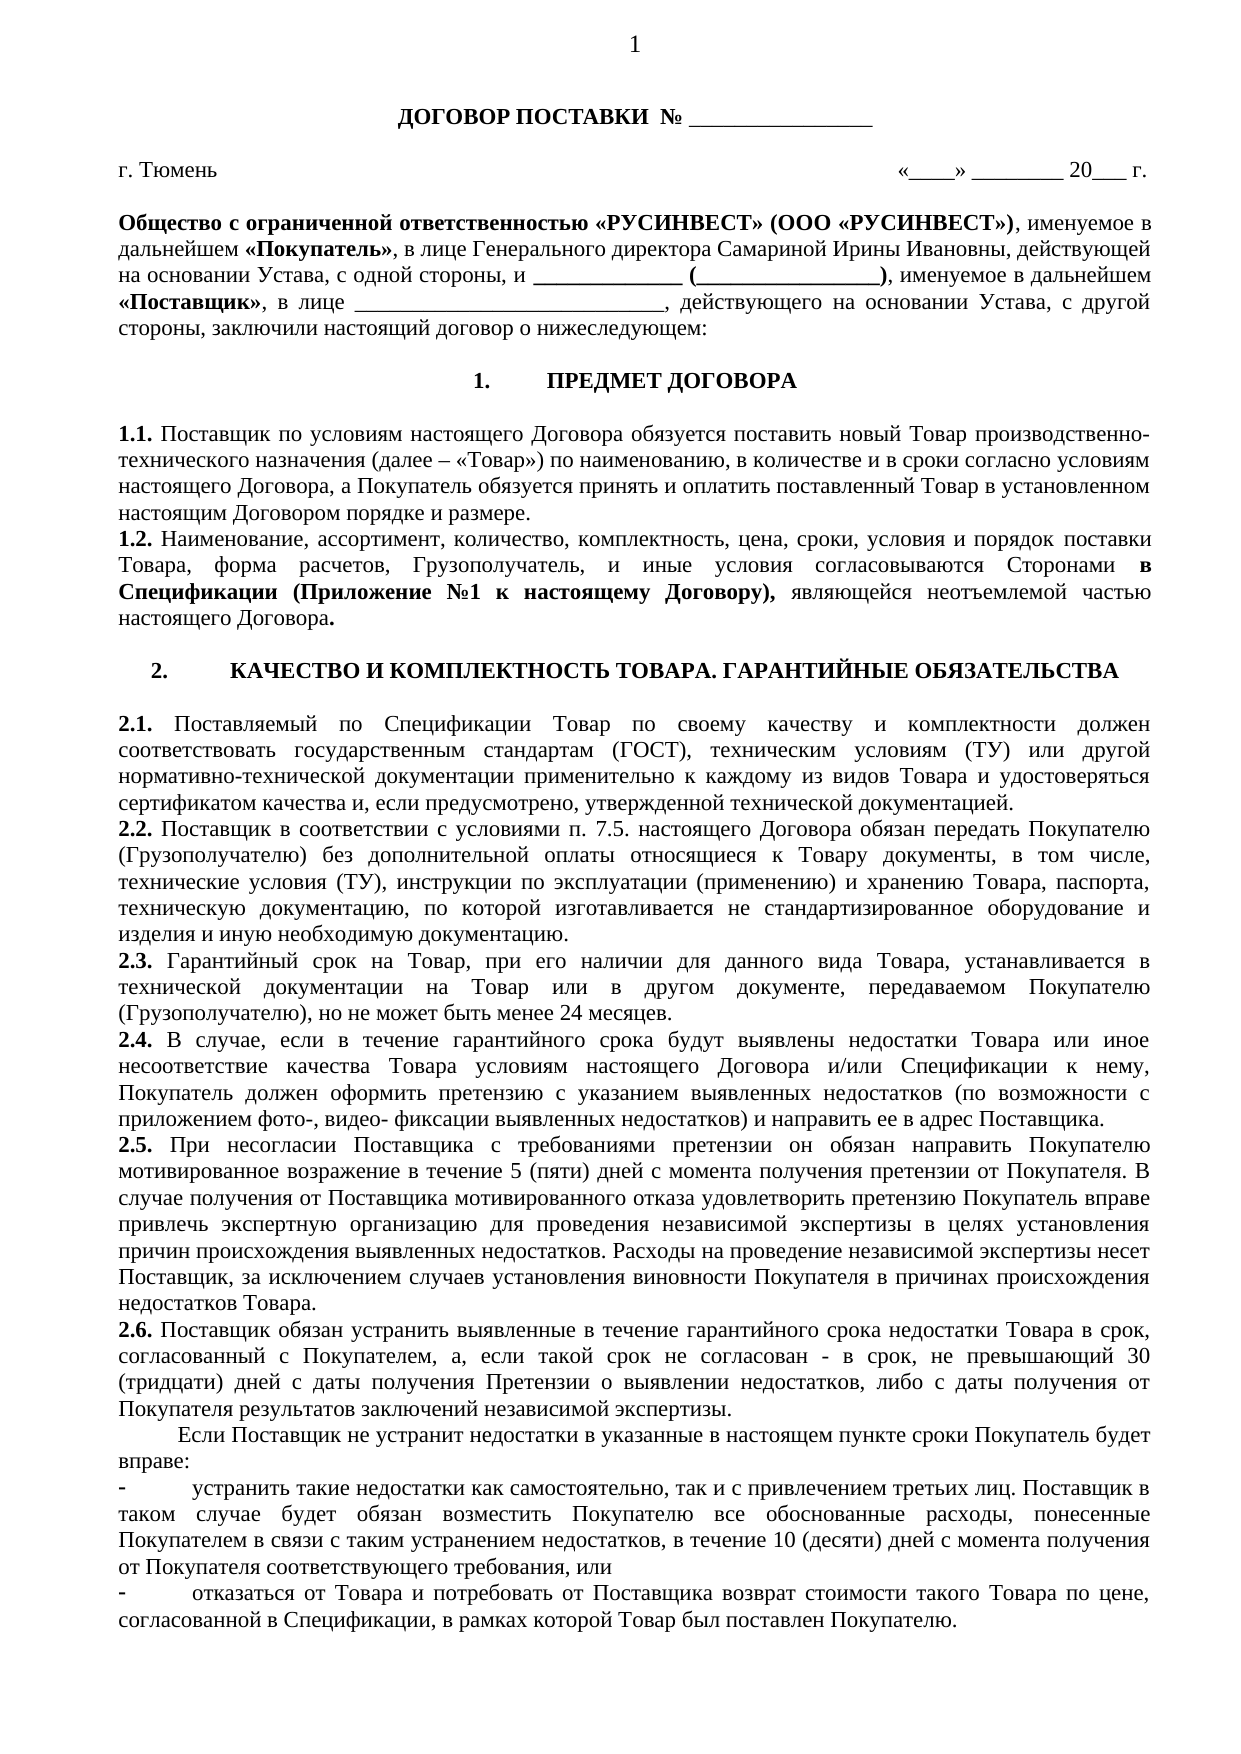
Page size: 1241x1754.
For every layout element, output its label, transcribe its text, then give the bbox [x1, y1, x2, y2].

text 2.2. Поставщик в соответствии с условиями п. 7.5. настоящего Договора обязан передать Покупателю (Грузополучателю) без дополнительной оплаты относящиеся к Товару документы, в том числе, технические условия (ТУ), инструкции по эксплуатации (применению) и хранению Товара, паспорта, техническую документацию, по которой изготавливается не стандартизированное оборудование и изделия и иную необходимую документацию. [118, 815, 1152, 947]
text 1.2. Наименование, ассортимент, количество, комплектность, цена, сроки, условия и порядок поставки Товара, форма расчетов, Грузополучатель, и иные условия согласовываются Сторонами в Спецификации (Приложение №1 к настоящему Договору), являющейся неотъемлемой частью настоящего Договора. [118, 525, 1152, 631]
list отказаться от Товара и потребовать от Поставщика возврат стоимости такого Товара по цене, согласованной в Спецификации, в рамках которой Товар был поставлен Покупателю. [118, 1579, 1152, 1632]
text г. Тюмень «____» ________ 20___ г. [118, 156, 1167, 182]
list КАЧЕСТВО И КОМПЛЕКТНОСТЬ ТОВАРА. ГАРАНТИЙНЫЕ ОБЯЗАТЕЛЬСТВА [118, 657, 1152, 683]
list устранить такие недостатки как самостоятельно, так и с привлечением третьих лиц. Поставщик в таком случае будет обязан возместить Покупателю все обоснованные расходы, понесенные Покупателем в связи с таким устранением недостатков, в течение 10 (десяти) дней с момента получения от Покупателя соответствующего требования, или [118, 1474, 1152, 1579]
text 2.3. Гарантийный срок на Товар, при его наличии для данного вида Товара, устанавливается в технической документации на Товар или в другом документе, передаваемом Покупателю (Грузополучателю), но не может быть менее 24 месяцев. [118, 947, 1152, 1026]
text 1.1. Поставщик по условиям настоящего Договора обязуется поставить новый Товар производственно-технического назначения (далее – «Товар») по наименованию, в количестве и в сроки согласно условиям настоящего Договора, а Покупатель обязуется принять и оплатить поставленный Товар в установленном настоящим Договором порядке и размере. [118, 420, 1152, 525]
text 2.1. Поставляемый по Спецификации Товар по своему качеству и комплектности должен соответствовать государственным стандартам (ГОСТ), техническим условиям (ТУ) или другой нормативно-технической документации применительно к каждому из видов Товара и удостоверяться сертификатом качества и, если предусмотрено, утвержденной технической документацией. [118, 709, 1152, 815]
text 2.6. Поставщик обязан устранить выявленные в течение гарантийного срока недостатки Товара в срок, согласованный с Покупателем, а, если такой срок не согласован - в срок, не превышающий 30 (тридцати) дней с даты получения Претензии о выявлении недостатков, либо с даты получения от Покупателя результатов заключений независимой экспертизы. [118, 1316, 1152, 1421]
text Общество с ограниченной ответственностью «РУСИНВЕСТ» (ООО «РУСИНВЕСТ»), именуемое в дальнейшем «Покупатель», в лице Генерального директора Самариной Ирины Ивановны, действующей на основании Устава, с одной стороны, и _____________ (________________), именуемое в дальнейшем «Поставщик», в лице ___________________________, действующего на основании Устава, с другой стороны, заключили настоящий договор о нижеследующем: [118, 209, 1152, 341]
text Если Поставщик не устранит недостатки в указанные в настоящем пункте сроки Покупатель будет вправе: [118, 1421, 1152, 1474]
text 2.5. При несогласии Поставщика с требованиями претензии он обязан направить Покупателю мотивированное возражение в течение 5 (пяти) дней с момента получения претензии от Покупателя. В случае получения от Поставщика мотивированного отказа удовлетворить претензию Покупатель вправе привлечь экспертную организацию для проведения независимой экспертизы в целях установления причин происхождения выявленных недостатков. Расходы на проведение независимой экспертизы несет Поставщик, за исключением случаев установления виновности Покупателя в причинах происхождения недостатков Товара. [118, 1131, 1152, 1316]
list ПРЕДМЕТ ДОГОВОРА [118, 367, 1152, 393]
text 2.4. В случае, если в течение гарантийного срока будут выявлены недостатки Товара или иное несоответствие качества Товара условиям настоящего Договора и/или Спецификации к нему, Покупатель должен оформить претензию с указанием выявленных недостатков (по возможности с приложением фото-, видео- фиксации выявленных недостатков) и направить ее в адрес Поставщика. [118, 1026, 1152, 1131]
text ДОГОВОР ПОСТАВКИ № ________________ [118, 103, 1152, 130]
